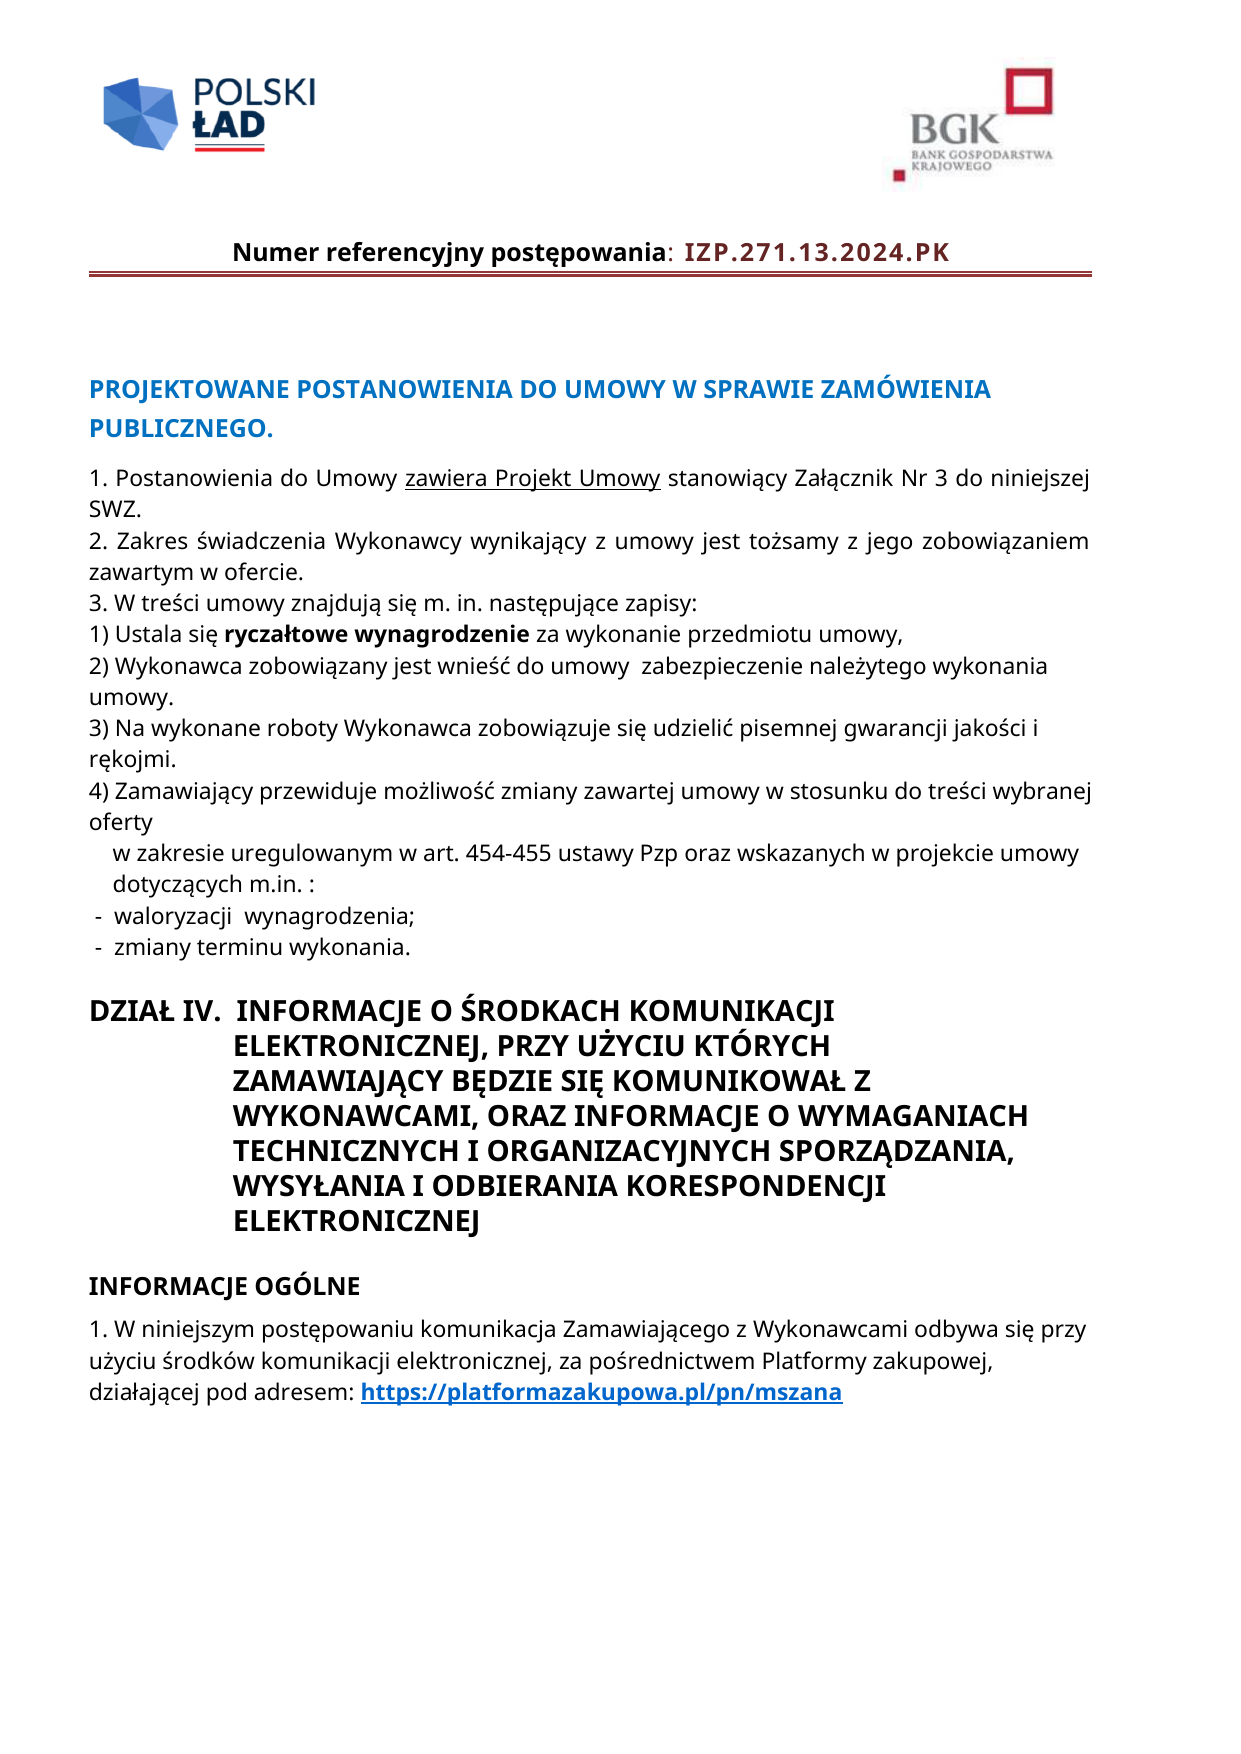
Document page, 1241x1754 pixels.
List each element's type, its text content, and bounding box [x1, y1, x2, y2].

text PROJEKTOWANE POSTANOWIENIA DO UMOWY W SPRAWIE ZAMÓWIENIA [89, 371, 1092, 405]
text ELEKTRONICZNEJ [89, 1203, 1090, 1238]
text 4) Zamawiający przewiduje możliwość zmiany zawartej umowy w stosunku do treści wybranej oferty [89, 774, 1092, 837]
text w zakresie uregulowanym w art. 454-455 ustawy Pzp oraz wskazanych w projekcie umowy [89, 837, 1092, 868]
text TECHNICZNYCH I ORGANIZACYJNYCH SPORZĄDZANIA, [89, 1133, 1090, 1168]
text WYKONAWCAMI, ORAZ INFORMACJE O WYMAGANIACH [89, 1098, 1090, 1133]
text dotyczących m.in. : [89, 868, 1092, 899]
text - zmiany terminu wykonania. [89, 931, 1092, 962]
text PUBLICZNEGO. [89, 410, 1092, 444]
text 1. W niniejszym postępowaniu komunikacja Zamawiającego z Wykonawcami odbywa się przy użyciu środków komunikacji elektronicznej, za pośrednictwem Platformy zakupowej, działającej pod adresem: https://platformazakupowa.pl/pn/mszana [89, 1313, 1092, 1407]
text 3. W treści umowy znajdują się m. in. następujące zapisy: [89, 587, 1090, 618]
text 3) Na wykonane roboty Wykonawca zobowiązuje się udzielić pisemnej gwarancji jakości i rękojmi. [89, 712, 1092, 774]
text DZIAŁ IV. INFORMACJE O ŚRODKACH KOMUNIKACJI [89, 993, 1090, 1028]
text 1. Postanowienia do Umowy zawiera Projekt Umowy stanowiący Załącznik Nr 3 do niniejszej SWZ. [89, 462, 1090, 524]
text - waloryzacji wynagrodzenia; [89, 899, 1092, 931]
text 1) Ustala się ryczałtowe wynagrodzenie za wykonanie przedmiotu umowy, [89, 618, 1092, 649]
text INFORMACJE OGÓLNE [89, 1276, 1092, 1301]
text ELEKTRONICZNEJ, PRZY UŻYCIU KTÓRYCH [89, 1028, 1090, 1063]
text 2. Zakres świadczenia Wykonawcy wynikający z umowy jest tożsamy z jego zobowiązaniem zawartym w ofercie. [89, 524, 1090, 587]
text ZAMAWIAJĄCY BĘDZIE SIĘ KOMUNIKOWAŁ Z [89, 1063, 1090, 1098]
text WYSYŁANIA I ODBIERANIA KORESPONDENCJI [89, 1168, 1090, 1203]
text 2) Wykonawca zobowiązany jest wnieść do umowy zabezpieczenie należytego wykonania umowy. [89, 649, 1092, 712]
